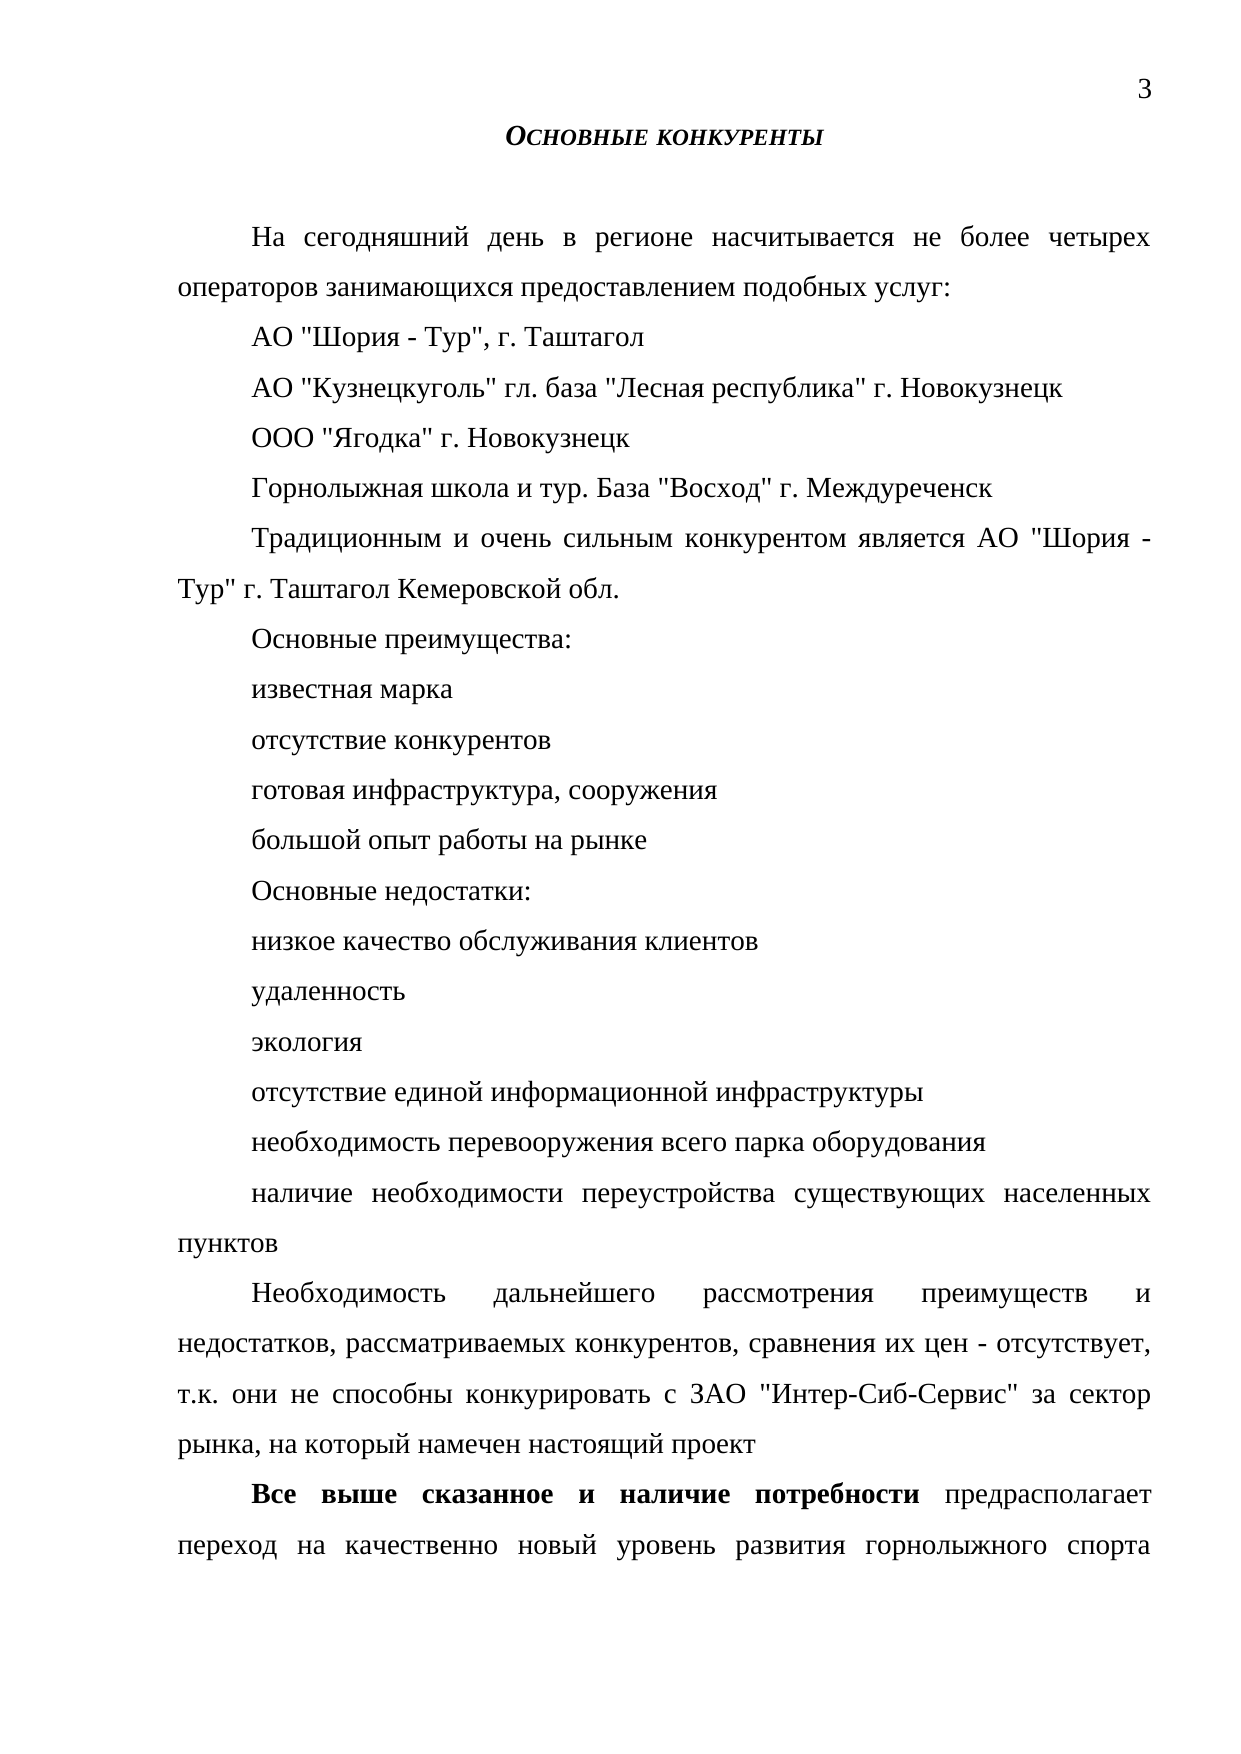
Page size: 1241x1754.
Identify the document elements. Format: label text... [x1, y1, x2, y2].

text На сегодняшний день в регионе насчитывается не более четырех операторов занимающихся предоставлением подобных услуг: [177, 219, 1152, 303]
text отсутствие единой информационной инфраструктуры [177, 1074, 1152, 1108]
text Основные преимущества: [177, 621, 1152, 655]
text экология [177, 1024, 1152, 1057]
text готовая инфраструктура, сооружения [177, 772, 1152, 806]
text ООО "Ягодка" г. Новокузнецк [177, 420, 1152, 453]
text большой опыт работы на рынке [177, 822, 1152, 856]
text известная марка [177, 672, 1152, 705]
text наличие необходимости переустройства существующих населенных пунктов [177, 1175, 1152, 1258]
text низкое качество обслуживания клиентов [177, 923, 1152, 957]
text АО "Шория - Тур", г. Таштагол [177, 319, 1152, 353]
text Необходимость дальнейшего рассмотрения преимуществ и недостатков, рассматриваемых конкурентов, сравнения их цен - отсутствует, т.к. они не способны конкурировать с ЗАО "Интер-Сиб-Сервис" за сектор рынка, на который намечен настоящий проект [177, 1275, 1152, 1460]
text Горнолыжная школа и тур. База "Восход" г. Междуреченск [177, 470, 1152, 504]
text отсутствие конкурентов [177, 722, 1152, 755]
text Основные недостатки: [177, 873, 1152, 906]
text АО "Кузнецкуголь" гл. база "Лесная республика" г. Новокузнецк [177, 370, 1152, 403]
text необходимость перевооружения всего парка оборудования [177, 1124, 1152, 1158]
subtitle Основные конкуренты [177, 118, 1152, 152]
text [177, 1477, 1152, 1560]
text удаленность [177, 973, 1152, 1007]
text Традиционным и очень сильным конкурентом является АО "Шория - Тур" г. Таштагол Кемеровской обл. [177, 521, 1152, 604]
